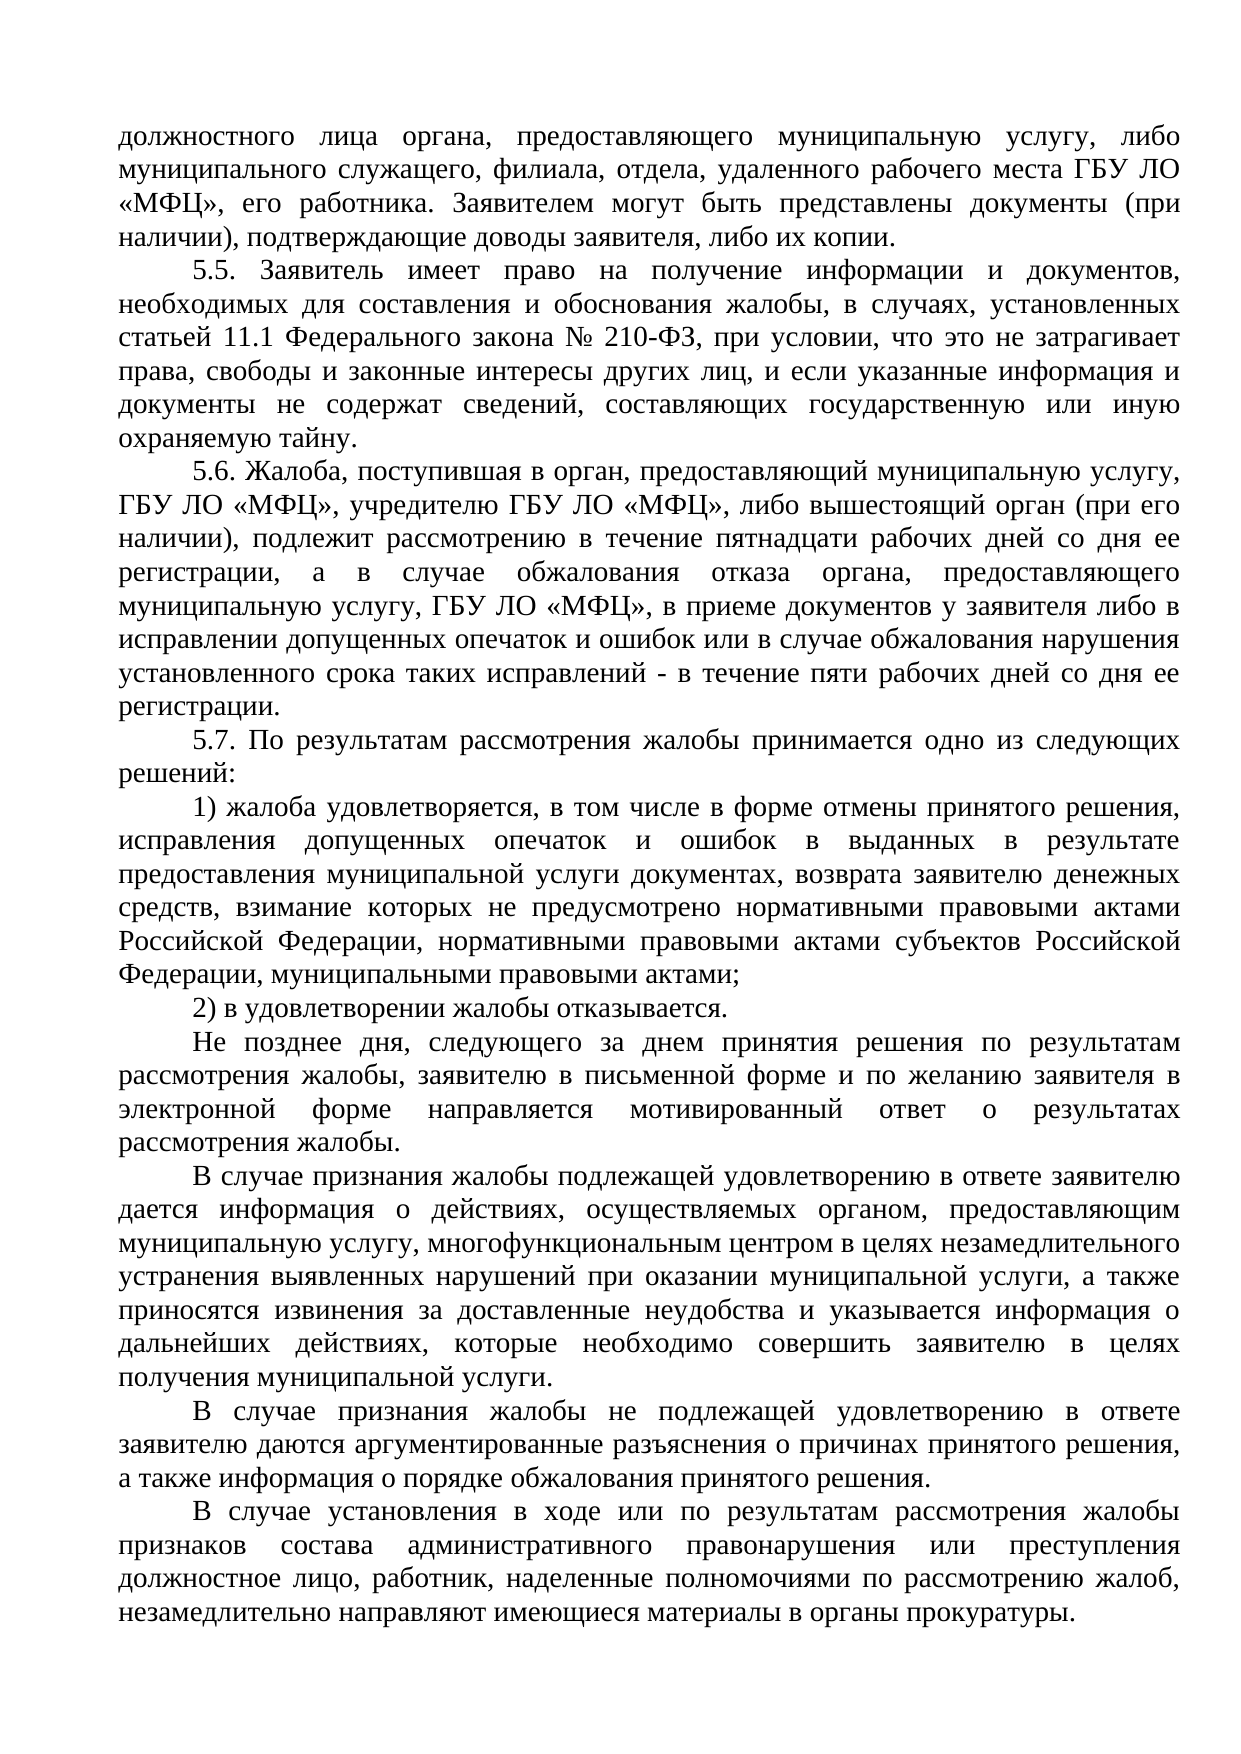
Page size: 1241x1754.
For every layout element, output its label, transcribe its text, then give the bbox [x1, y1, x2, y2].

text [118, 118, 1181, 252]
text 5.6. Жалоба, поступившая в орган, предоставляющий муниципальную услугу, ГБУ ЛО «МФЦ», учредителю ГБУ ЛО «МФЦ», либо вышестоящий орган (при его наличии), подлежит рассмотрению в течение пятнадцати рабочих дней со дня ее регистрации, а в случае обжалования отказа органа, предоставляющего муниципальную услугу, ГБУ ЛО «МФЦ», в приеме документов у заявителя либо в исправлении допущенных опечаток и ошибок или в случае обжалования нарушения установленного срока таких исправлений - в течение пяти рабочих дней со дня ее регистрации. [118, 453, 1181, 722]
text 5.7. По результатам рассмотрения жалобы принимается одно из следующих решений: [118, 722, 1181, 789]
text Не позднее дня, следующего за днем принятия решения по результатам рассмотрения жалобы, заявителю в письменной форме и по желанию заявителя в электронной форме направляется мотивированный ответ о результатах рассмотрения жалобы. [118, 1024, 1181, 1158]
text 2) в удовлетворении жалобы отказывается. [118, 990, 1181, 1024]
text 5.5. Заявитель имеет право на получение информации и документов, необходимых для составления и обоснования жалобы, в случаях, установленных статьей 11.1 Федерального закона № 210-ФЗ, при условии, что это не затрагивает права, свободы и законные интересы других лиц, и если указанные информация и документы не содержат сведений, составляющих государственную или иную охраняемую тайну. [118, 252, 1181, 453]
text В случае признания жалобы подлежащей удовлетворению в ответе заявителю дается информация о действиях, осуществляемых органом, предоставляющим муниципальную услугу, многофункциональным центром в целях незамедлительного устранения выявленных нарушений при оказании муниципальной услуги, а также приносятся извинения за доставленные неудобства и указывается информация о дальнейших действиях, которые необходимо совершить заявителю в целях получения муниципальной услуги. [118, 1158, 1181, 1393]
text 1) жалоба удовлетворяется, в том числе в форме отмены принятого решения, исправления допущенных опечаток и ошибок в выданных в результате предоставления муниципальной услуги документах, возврата заявителю денежных средств, взимание которых не предусмотрено нормативными правовыми актами Российской Федерации, нормативными правовыми актами субъектов Российской Федерации, муниципальными правовыми актами; [118, 789, 1181, 990]
text В случае установления в ходе или по результатам рассмотрения жалобы признаков состава административного правонарушения или преступления должностное лицо, работник, наделенные полномочиями по рассмотрению жалоб, незамедлительно направляют имеющиеся материалы в органы прокуратуры. [118, 1493, 1181, 1627]
text В случае признания жалобы не подлежащей удовлетворению в ответе заявителю даются аргументированные разъяснения о причинах принятого решения, а также информация о порядке обжалования принятого решения. [118, 1393, 1181, 1493]
